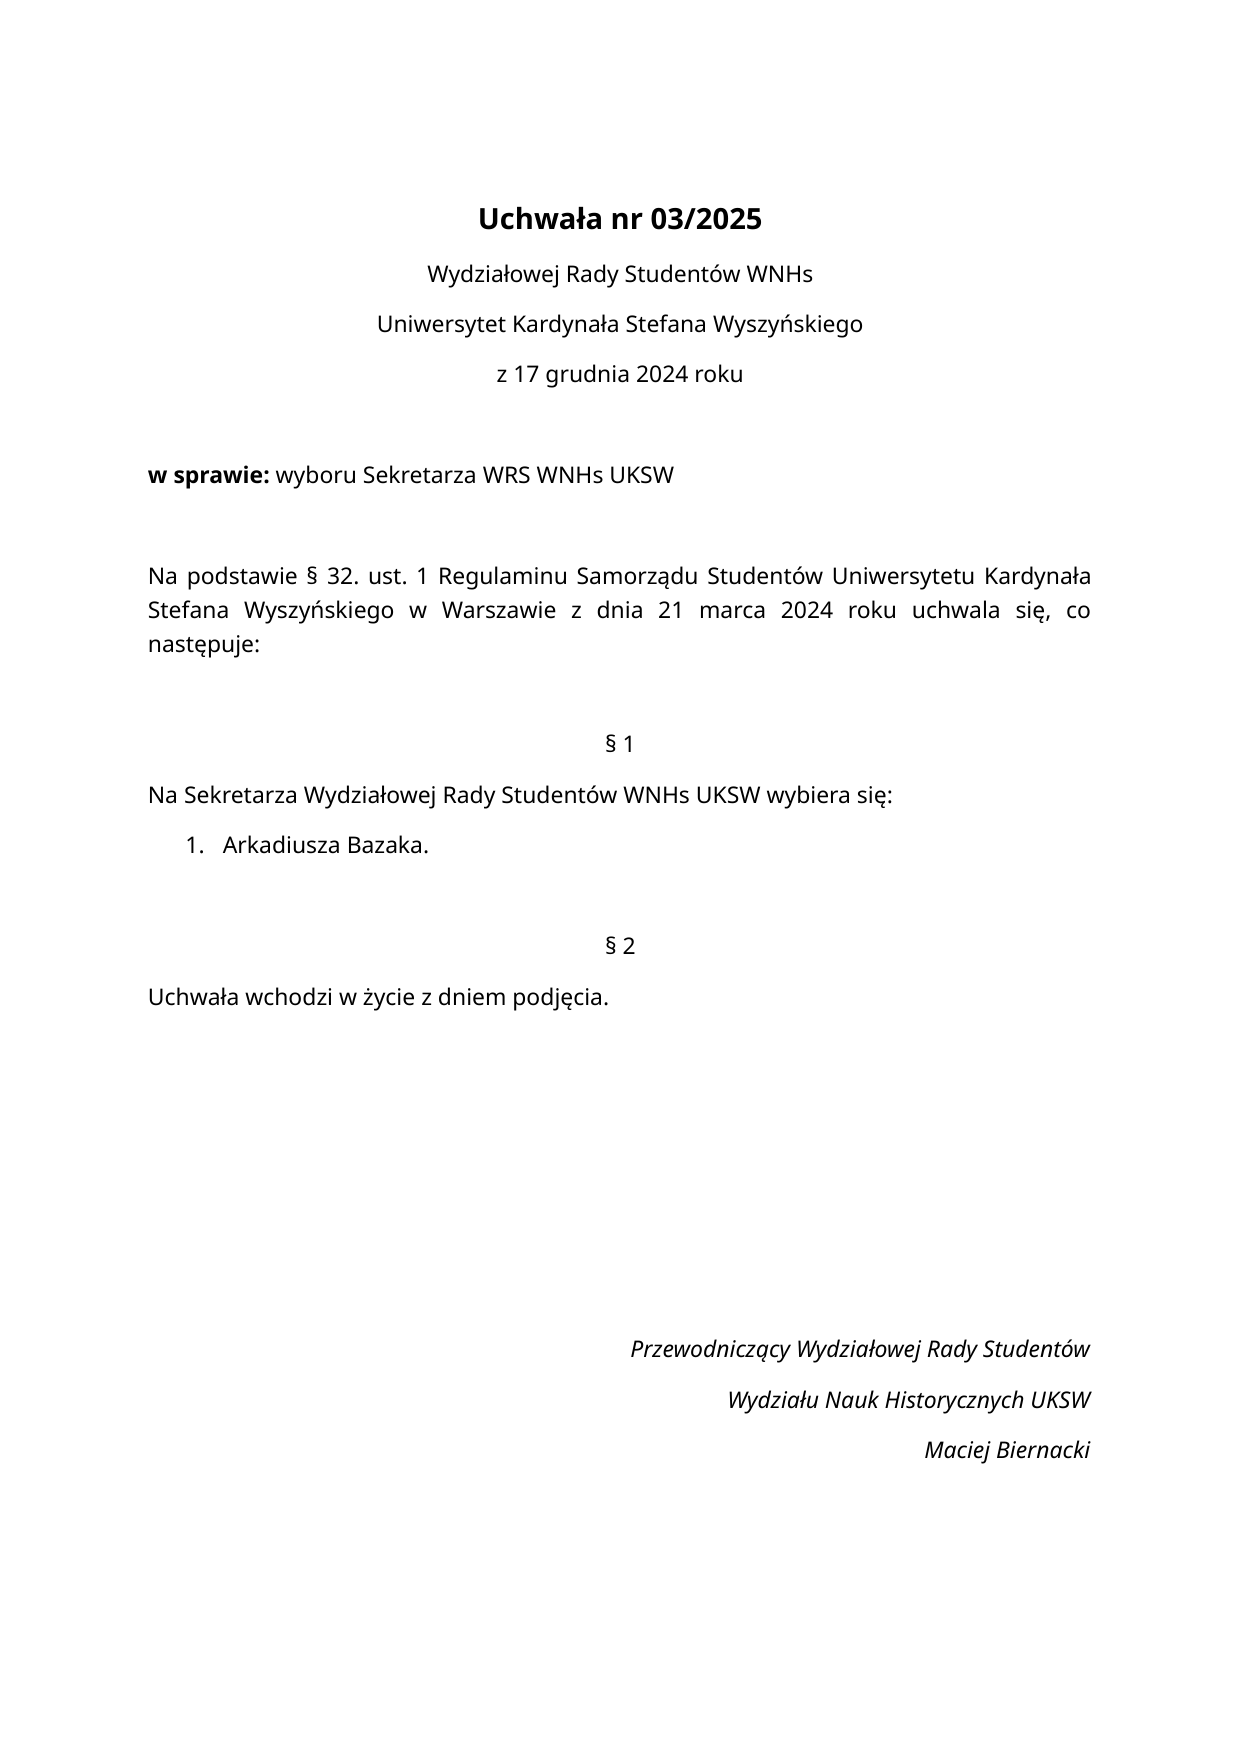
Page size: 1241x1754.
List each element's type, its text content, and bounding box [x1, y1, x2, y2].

text Wydziału Nauk Historycznych UKSW [148, 1384, 1093, 1415]
text Wydziałowej Rady Studentów WNHs [148, 257, 1093, 289]
list Arkadiusza Bazaka. [185, 829, 1093, 860]
text Uniwersytet Kardynała Stefana Wyszyńskiego [148, 308, 1093, 339]
text Na Sekretarza Wydziałowej Rady Studentów WNHs UKSW wybiera się: [148, 779, 1093, 810]
text Przewodniczący Wydziałowej Rady Studentów [148, 1333, 1093, 1364]
text Uchwała nr 03/2025 [148, 198, 1093, 238]
text z 17 grudnia 2024 roku [148, 358, 1093, 389]
text w sprawie: wyboru Sekretarza WRS WNHs UKSW [148, 459, 1093, 490]
text Maciej Biernacki [148, 1434, 1093, 1465]
text Na podstawie § 32. ust. 1 Regulaminu Samorządu Studentów Uniwersytetu Kardynała Stefana Wyszyńskiego w Warszawie z dnia 21 marca 2024 roku uchwala się, co następuje: [148, 560, 1093, 659]
text Uchwała wchodzi w życie z dniem podjęcia. [148, 980, 1093, 1012]
text § 2 [148, 930, 1093, 961]
text § 1 [148, 728, 1093, 759]
